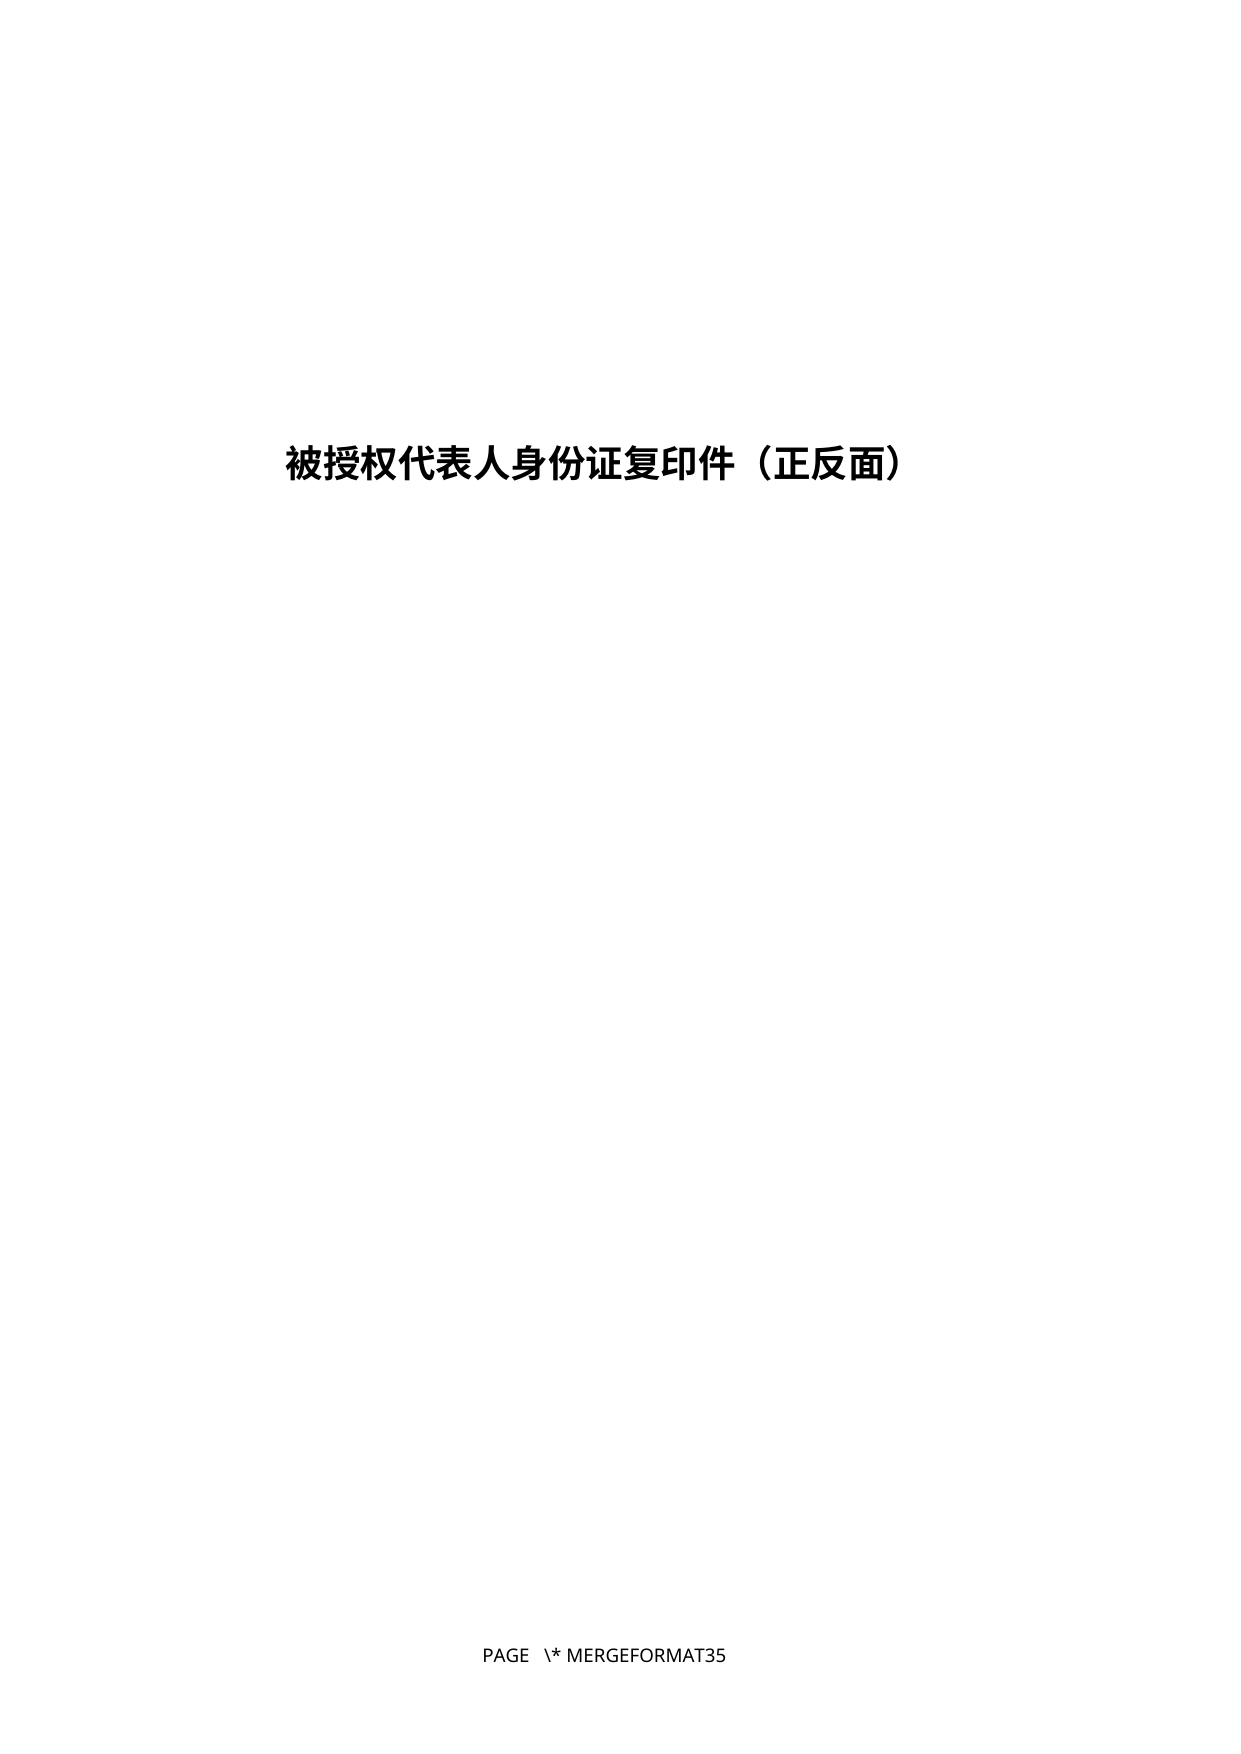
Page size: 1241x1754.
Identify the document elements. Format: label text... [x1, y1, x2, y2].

text 被授权代表人身份证复印件（正反面） [175, 428, 1033, 493]
